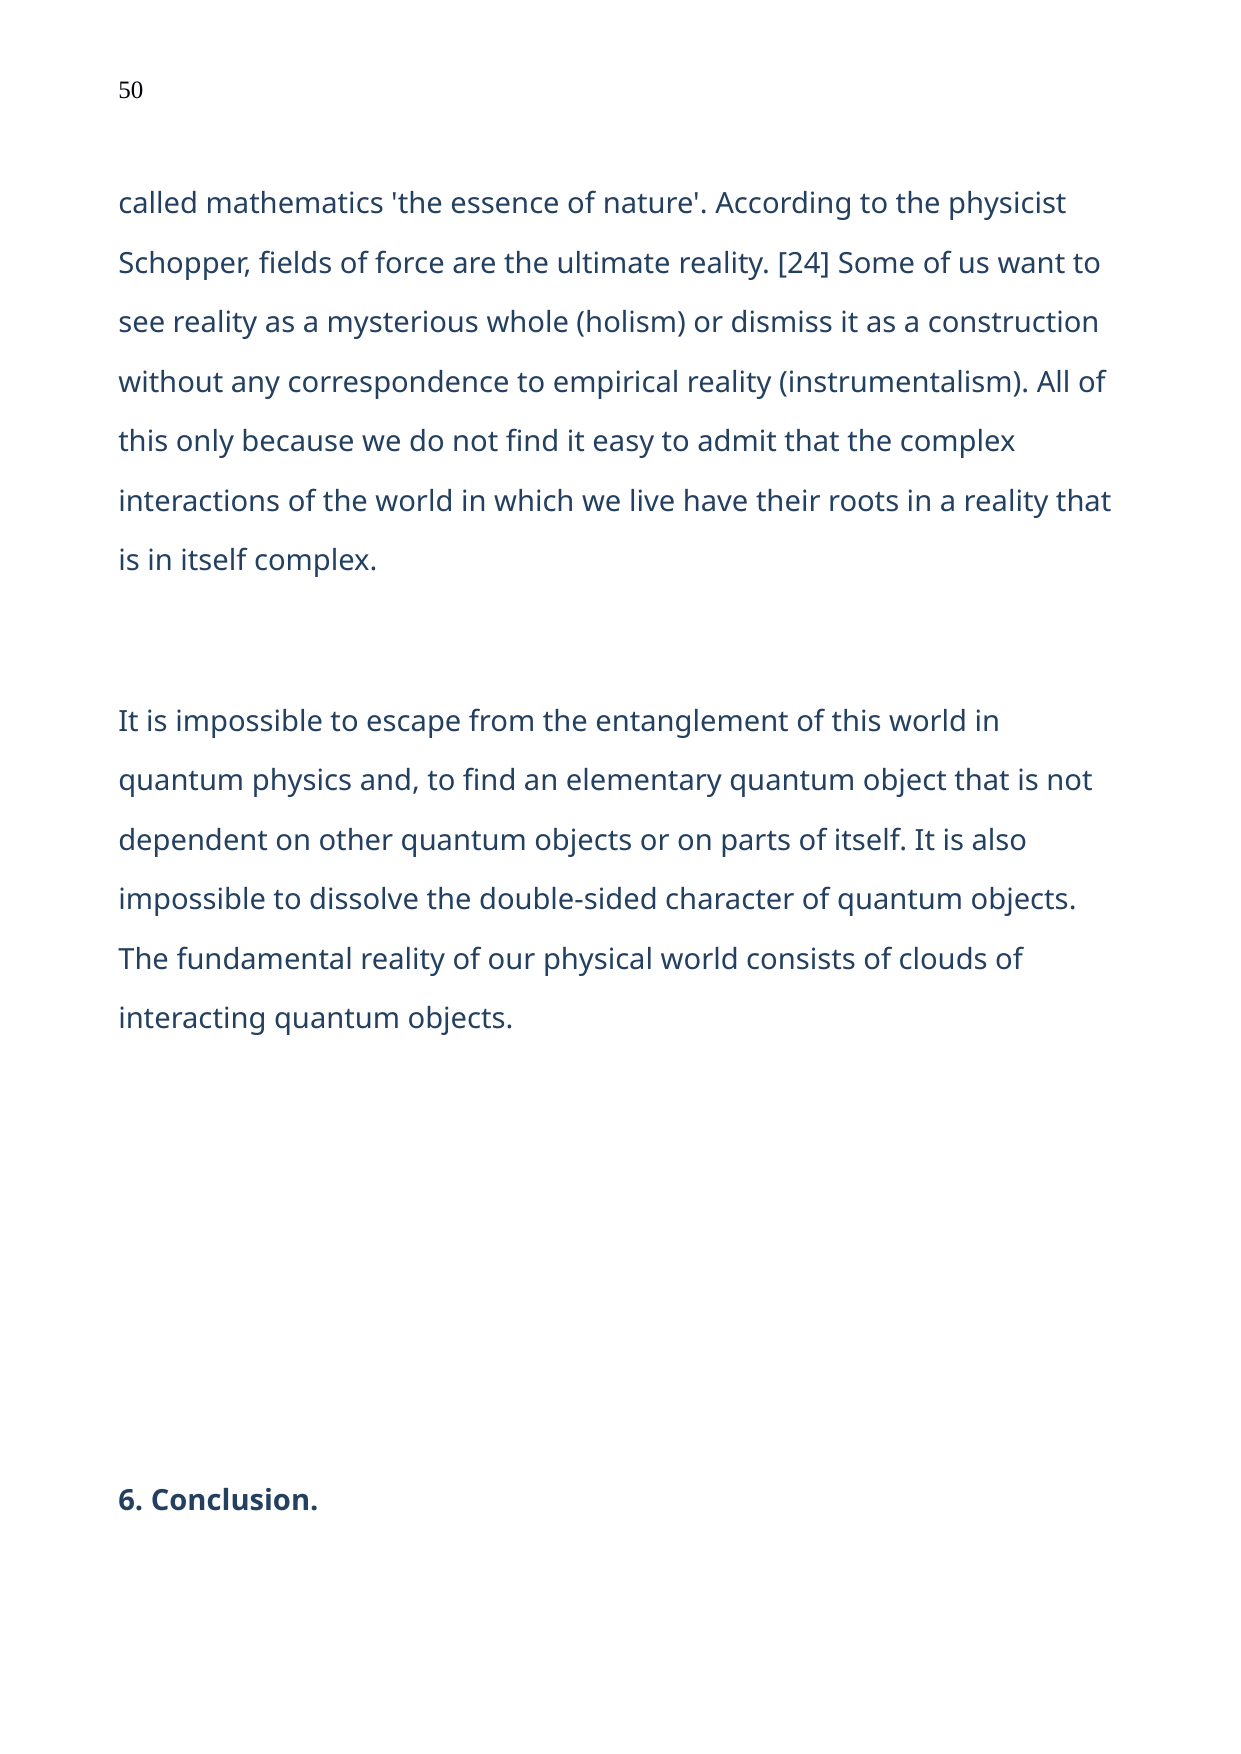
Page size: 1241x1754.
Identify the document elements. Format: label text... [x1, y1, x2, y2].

text It is impossible to escape from the entanglement of this world in quantum physics and, to find an elementary quantum object that is not dependent on other quantum objects or on parts of itself. It is also impossible to dissolve the double-sided character of quantum objects. The fundamental reality of our physical world consists of clouds of interacting quantum objects. [118, 700, 1122, 1037]
text 6. Conclusion. [118, 1479, 1083, 1519]
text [118, 183, 1122, 579]
